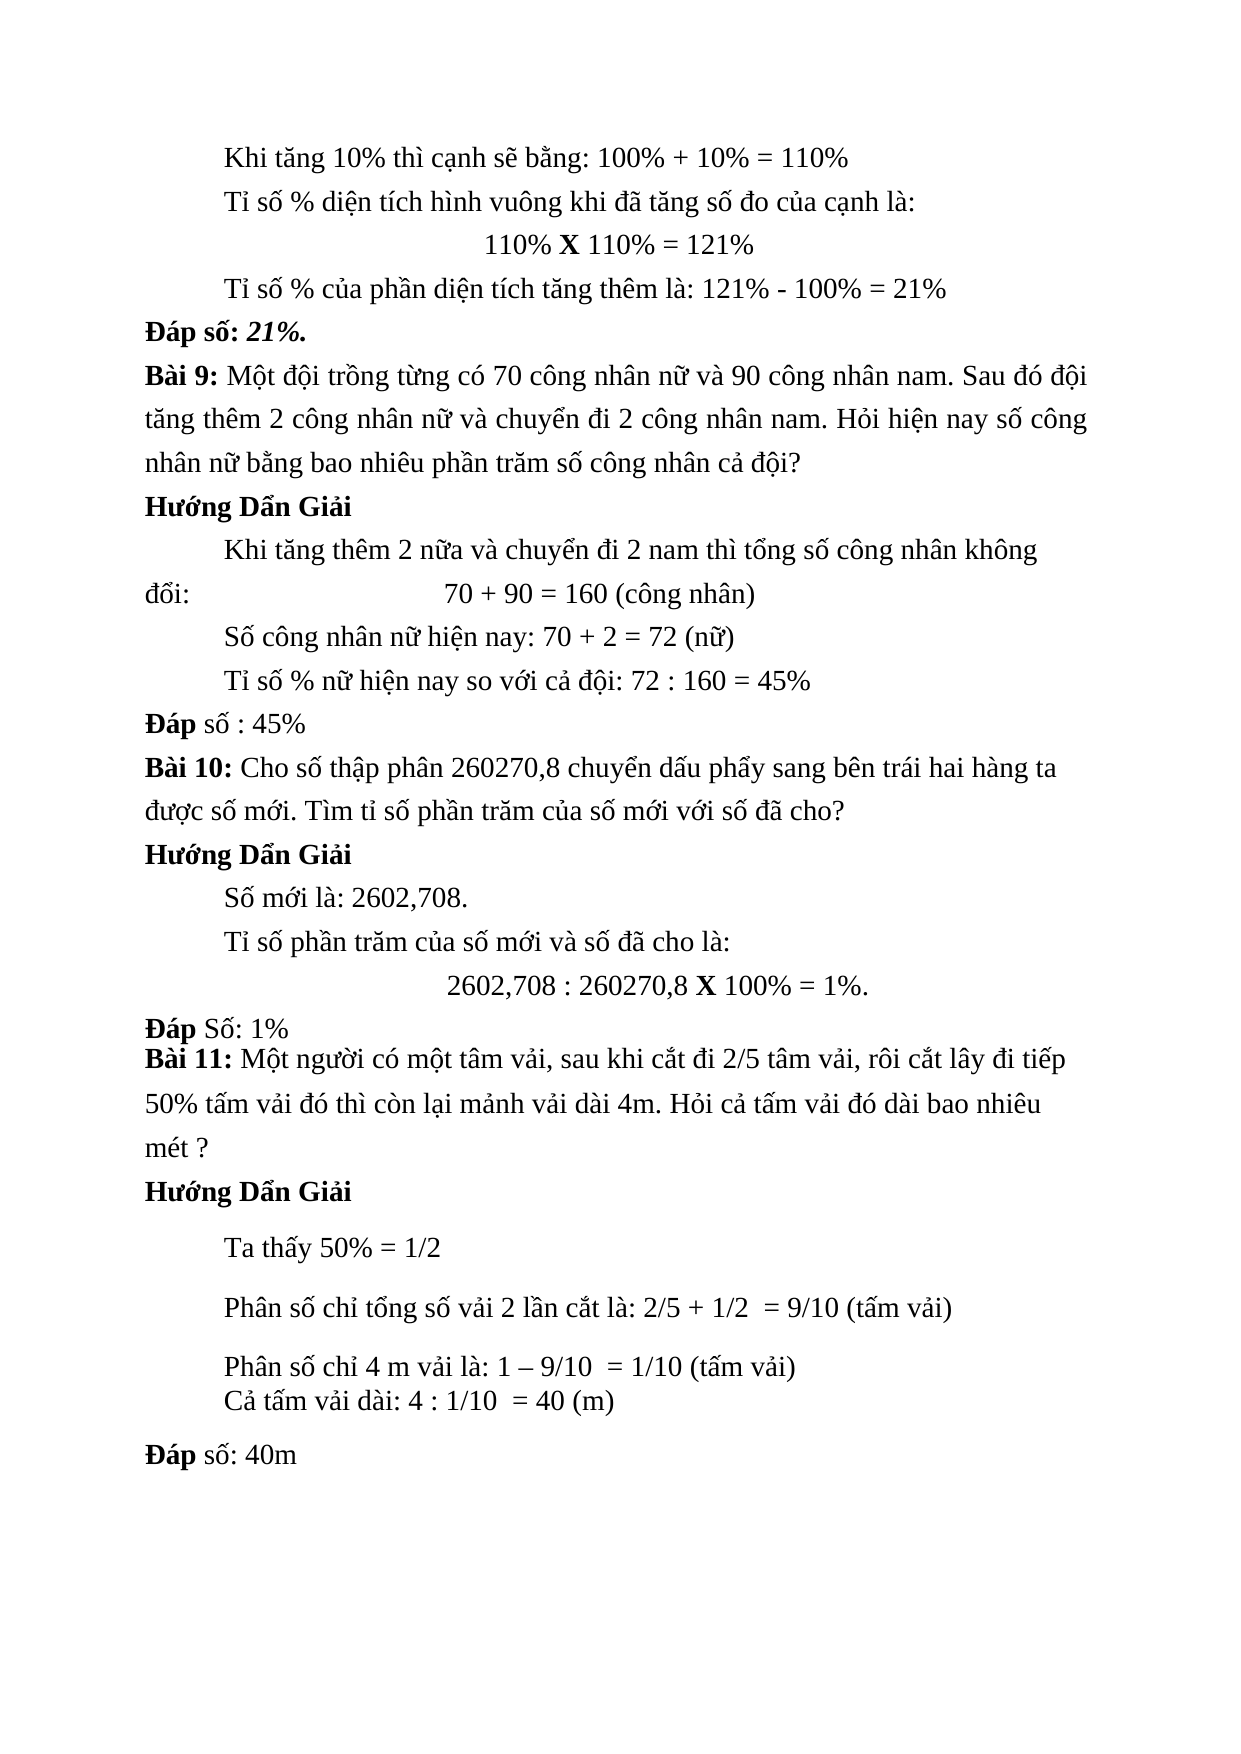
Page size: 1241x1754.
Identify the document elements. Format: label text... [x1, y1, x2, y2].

text Đáp số: 40m [144, 1443, 1089, 1470]
text Khi tăng thêm 2 nữa và chuyển đi 2 nam thì tổng số công nhân không đổi: 70 + 90 = 160 (công nhân) [144, 525, 1089, 612]
text Khi tăng 10% thì cạnh sẽ bằng: 100% + 10% = 110% [224, 133, 1089, 176]
text Hướng Dẩn Giải [144, 1166, 1089, 1210]
text Số công nhân nữ hiện nay: 70 + 2 = 72 (nữ) [144, 612, 1089, 655]
text Bài 9: Một đội trồng từng có 70 công nhân nữ và 90 công nhân nam. Sau đó đội tăng thêm 2 công nhân nữ và chuyển đi 2 công nhân nam. Hỏi hiện nay số công nhân nữ bằng bao nhiêu phần trăm số công nhân cả đội? [144, 351, 1089, 481]
text Phân số chỉ tổng số vải 2 lần cắt là: 2/5 + 1/2 = 9/10 (tấm vải) [144, 1269, 1089, 1329]
text Đáp Số: 1% [144, 1004, 1089, 1047]
text 50% tấm vải đó thì còn lại mảnh vải dài 4m. Hỏi cả tấm vải đó dài bao nhiêu mét ? [144, 1079, 1089, 1166]
text Tỉ số phần trăm của số mới và số đã cho là: [144, 917, 1089, 960]
text Hướng Dẩn Giải [144, 481, 1089, 525]
text Ta thấy 50% = 1/2 [144, 1210, 1089, 1269]
text Đáp số: 21%. [144, 307, 1089, 351]
text Tỉ số % diện tích hình vuông khi đã tăng số đo của cạnh là: [144, 176, 1089, 220]
text Bài 10: Cho số thập phân 260270,8 chuyển dấu phẩy sang bên trái hai hàng ta được số mới. Tìm tỉ số phần trăm của số mới với số đã cho? [144, 742, 1089, 829]
text Tỉ số % nữ hiện nay so với cả đội: 72 : 160 = 45% [144, 655, 1089, 699]
text 2602,708 : 260270,8 X 100% = 1%. [447, 960, 1089, 1004]
text 110% X 110% = 121% [149, 220, 1089, 263]
text Cả tấm vải dài: 4 : 1/10 = 40 (m) [144, 1388, 1089, 1416]
text Bài 11: Một người có một tâm vải, sau khi cắt đi 2/5 tâm vải, rôi cắt lây đi tiếp [144, 1047, 1089, 1074]
text Số mới là: 2602,708. [144, 873, 1089, 917]
text Đáp số : 45% [144, 699, 1089, 742]
text Phân số chỉ 4 m vải là: 1 – 9/10 = 1/10 (tấm vải) [144, 1329, 1089, 1388]
text Hướng Dẩn Giải [144, 829, 1089, 873]
text Tỉ số % của phần diện tích tăng thêm là: 121% - 100% = 21% [144, 263, 1089, 307]
